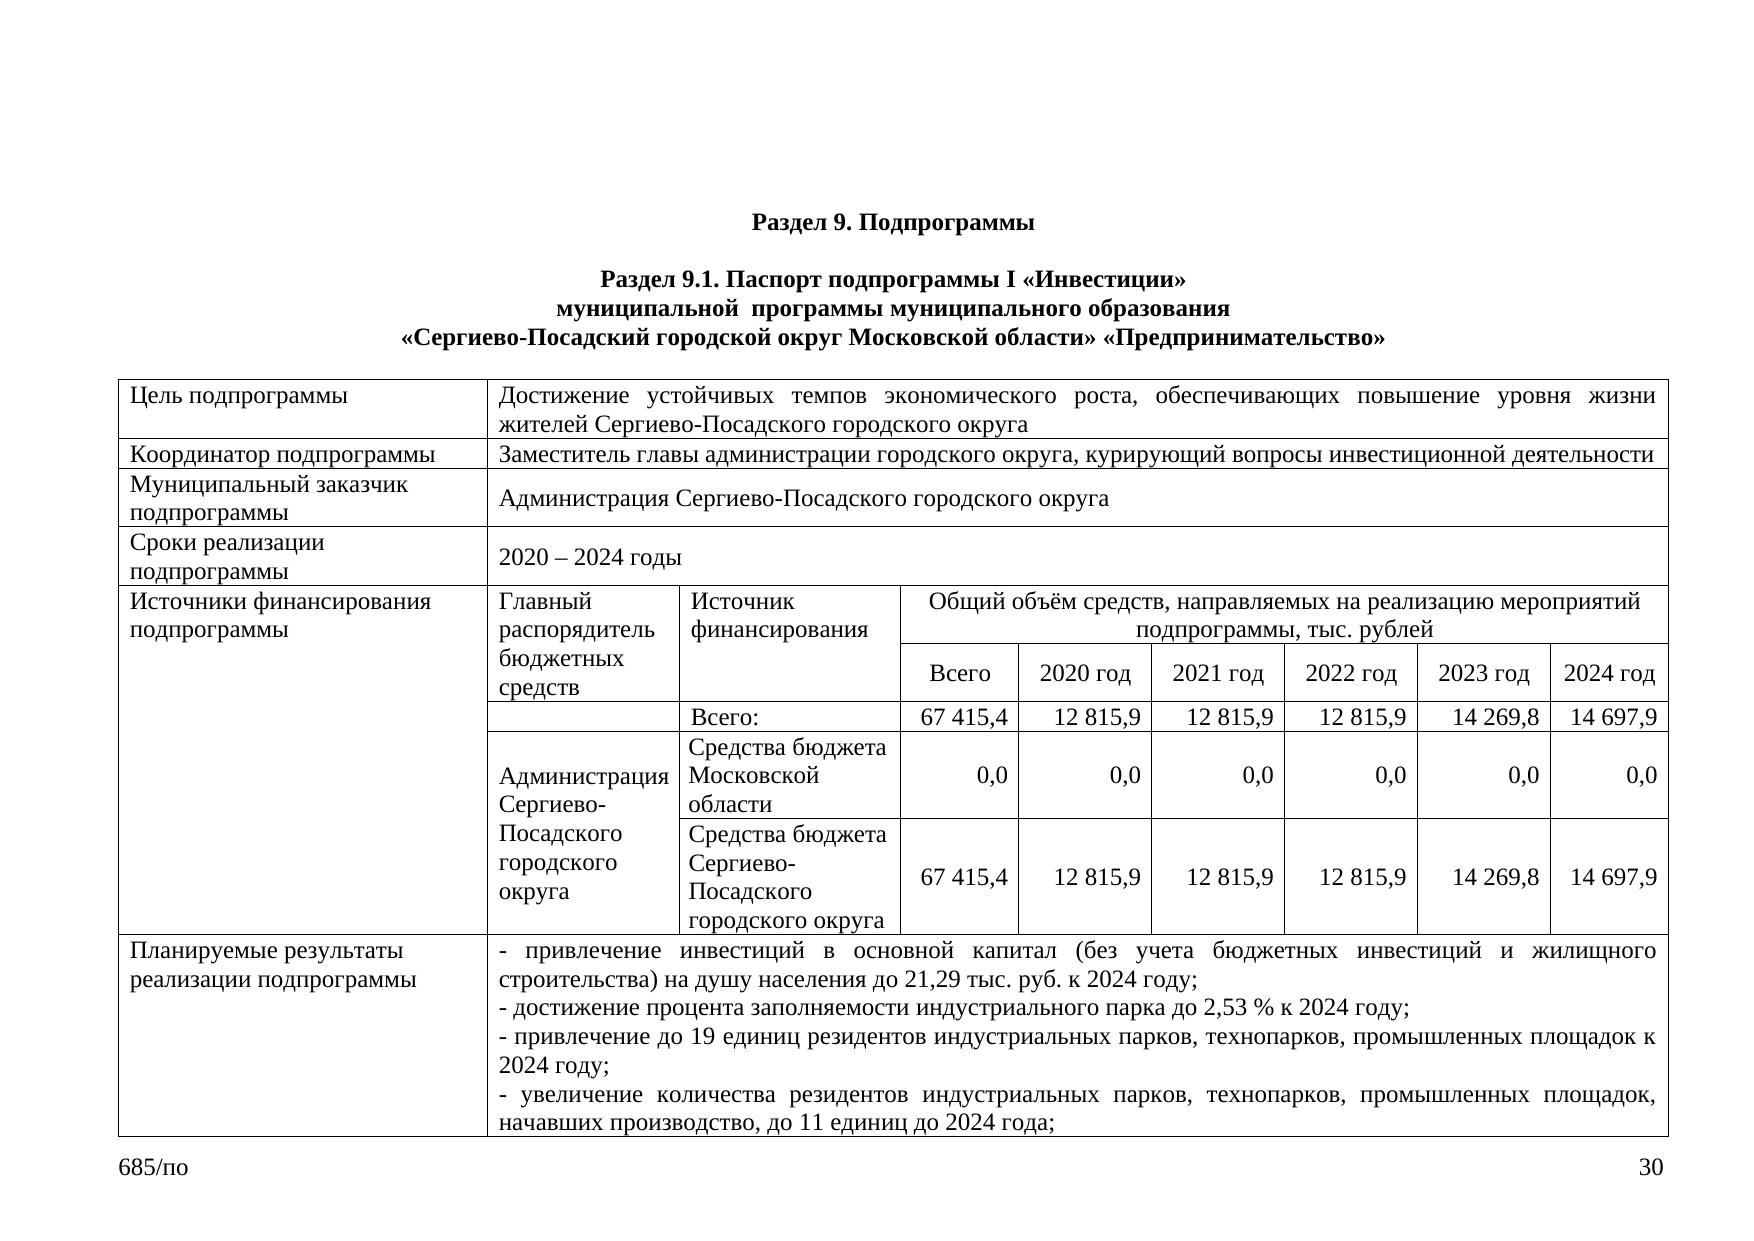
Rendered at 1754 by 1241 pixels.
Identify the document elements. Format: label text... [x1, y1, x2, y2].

text «Сергиево-Посадский городской округ Московской области» «Предпринимательство» [118, 322, 1668, 351]
table_cell 0,0 [901, 732, 1018, 818]
table_cell Координатор подпрограммы [119, 439, 487, 468]
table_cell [488, 935, 1668, 1136]
table_cell 12 815,9 [1285, 819, 1417, 934]
table_cell 14 697,9 [1551, 819, 1668, 934]
table_cell Сроки реализации подпрограммы [119, 527, 487, 585]
table_cell 14 269,8 [1418, 702, 1550, 731]
table_cell 14 269,8 [1418, 819, 1550, 934]
table_cell Главный распорядитель бюджетных средств [488, 586, 679, 701]
table_cell 14 697,9 [1551, 702, 1668, 731]
table_cell Источники финансирования подпрограммы [119, 586, 487, 934]
table_header Достижение устойчивых темпов экономического роста, обеспечивающих повышение уровня жизни жителей Сергиево-Посадского городского округа [488, 380, 1668, 438]
table_cell Администрация Сергиево-Посадского городского округа [488, 469, 1668, 526]
table_cell [488, 702, 679, 731]
table_cell 12 815,9 [1152, 702, 1284, 731]
table_cell 2023 год [1418, 644, 1550, 701]
table_cell 2020 год [1019, 644, 1151, 701]
table_cell 2022 год [1285, 644, 1417, 701]
table_cell 0,0 [1285, 732, 1417, 818]
table_cell Муниципальный заказчик подпрограммы [119, 469, 487, 526]
table_cell Всего: [680, 702, 900, 731]
table_cell 67 415,4 [901, 702, 1018, 731]
text Раздел 9.1. Паспорт подпрограммы I «Инвестиции» [118, 264, 1668, 293]
table_cell 0,0 [1418, 732, 1550, 818]
text муниципальной программы муниципального образования [118, 293, 1668, 322]
table_cell 2024 год [1551, 644, 1668, 701]
table_cell 12 815,9 [1019, 702, 1151, 731]
table_cell Источник финансирования [680, 586, 900, 701]
table_cell Средства бюджета Сергиево-Посадского городского округа [680, 819, 900, 934]
text Раздел 9. Подпрограммы [118, 207, 1668, 236]
table_header Цель подпрограммы [119, 380, 487, 438]
table_cell 2021 год [1152, 644, 1284, 701]
table_cell Всего [901, 644, 1018, 701]
table_cell 12 815,9 [1285, 702, 1417, 731]
table_cell 0,0 [1152, 732, 1284, 818]
table_cell 0,0 [1551, 732, 1668, 818]
table_cell Администрация Сергиево-Посадского городского округа [488, 732, 679, 934]
table_cell 12 815,9 [1152, 819, 1284, 934]
table_cell Средства бюджета Московской области [680, 732, 900, 818]
table_cell 0,0 [1019, 732, 1151, 818]
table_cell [119, 935, 487, 1136]
table_cell 67 415,4 [901, 819, 1018, 934]
table_cell 12 815,9 [1019, 819, 1151, 934]
table_cell Общий объём средств, направляемых на реализацию мероприятий подпрограммы, тыс. рублей [901, 586, 1668, 643]
table_cell 2020 – 2024 годы [488, 527, 1668, 585]
table_cell Заместитель главы администрации городского округа, курирующий вопросы инвестиционной деятельности [488, 439, 1668, 468]
